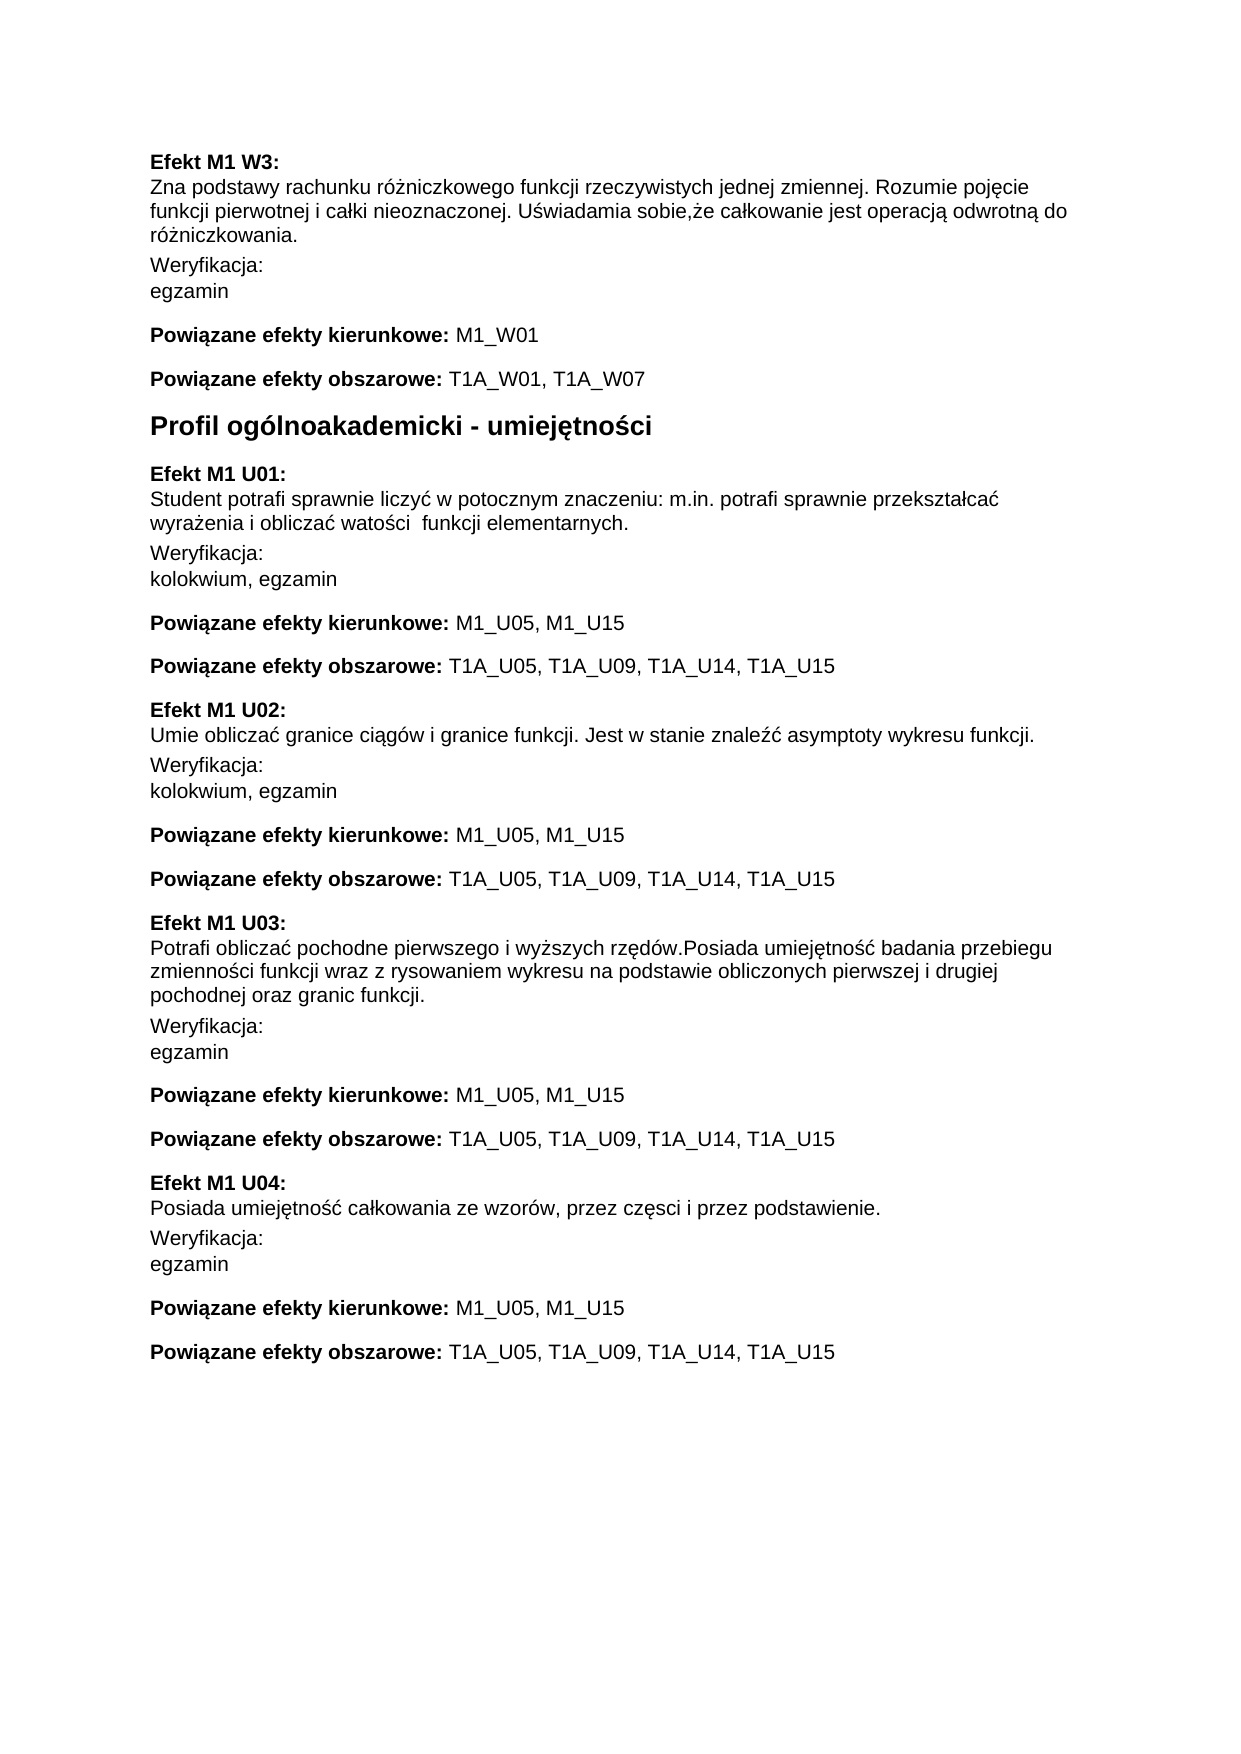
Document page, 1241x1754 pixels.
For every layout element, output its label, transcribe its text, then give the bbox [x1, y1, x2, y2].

text egzamin [150, 1252, 1090, 1276]
text Weryfikacja: [150, 1226, 1090, 1250]
text Powiązane efekty kierunkowe: M1_U05, M1_U15 [150, 1296, 1090, 1320]
text Powiązane efekty kierunkowe: M1_U05, M1_U15 [150, 610, 1090, 634]
text Powiązane efekty obszarowe: T1A_U05, T1A_U09, T1A_U14, T1A_U15 [150, 1127, 1090, 1151]
text kolokwium, egzamin [150, 779, 1090, 803]
text Umie obliczać granice ciągów i granice funkcji. Jest w stanie znaleźć asymptoty wykresu funkcji. [150, 723, 1090, 747]
text Weryfikacja: [150, 753, 1090, 777]
text Weryfikacja: [150, 253, 1090, 277]
subtitle Profil ogólnoakademicki - umiejętności [150, 410, 1090, 442]
text Powiązane efekty kierunkowe: M1_W01 [150, 323, 1090, 347]
text Powiązane efekty kierunkowe: M1_U05, M1_U15 [150, 1083, 1090, 1107]
text Posiada umiejętność całkowania ze wzorów, przez częsci i przez podstawienie. [150, 1196, 1090, 1220]
text Student potrafi sprawnie liczyć w potocznym znaczeniu: m.in. potrafi sprawnie przekształcać wyrażenia i obliczać watości funkcji elementarnych. [150, 486, 1090, 534]
text egzamin [150, 1039, 1090, 1063]
text Efekt M1 U01: [150, 461, 1090, 485]
text kolokwium, egzamin [150, 567, 1090, 591]
text Powiązane efekty obszarowe: T1A_U05, T1A_U09, T1A_U14, T1A_U15 [150, 1339, 1090, 1363]
text Powiązane efekty obszarowe: T1A_U05, T1A_U09, T1A_U14, T1A_U15 [150, 654, 1090, 678]
text Efekt M1 U03: [150, 910, 1090, 934]
text Powiązane efekty obszarowe: T1A_W01, T1A_W07 [150, 367, 1090, 391]
text Weryfikacja: [150, 1013, 1090, 1037]
text Efekt M1 U04: [150, 1171, 1090, 1195]
text Powiązane efekty obszarowe: T1A_U05, T1A_U09, T1A_U14, T1A_U15 [150, 867, 1090, 891]
text Potrafi obliczać pochodne pierwszego i wyższych rzędów.Posiada umiejętność badania przebiegu zmienności funkcji wraz z rysowaniem wykresu na podstawie obliczonych pierwszej i drugiej pochodnej oraz granic funkcji. [150, 935, 1090, 1007]
text Efekt M1 U02: [150, 698, 1090, 722]
text Efekt M1 W3: [150, 150, 1090, 174]
text Zna podstawy rachunku różniczkowego funkcji rzeczywistych jednej zmiennej. Rozumie pojęcie funkcji pierwotnej i całki nieoznaczonej. Uświadamia sobie,że całkowanie jest operacją odwrotną do różniczkowania. [150, 175, 1090, 247]
text Weryfikacja: [150, 541, 1090, 564]
text Powiązane efekty kierunkowe: M1_U05, M1_U15 [150, 823, 1090, 847]
text egzamin [150, 279, 1090, 303]
